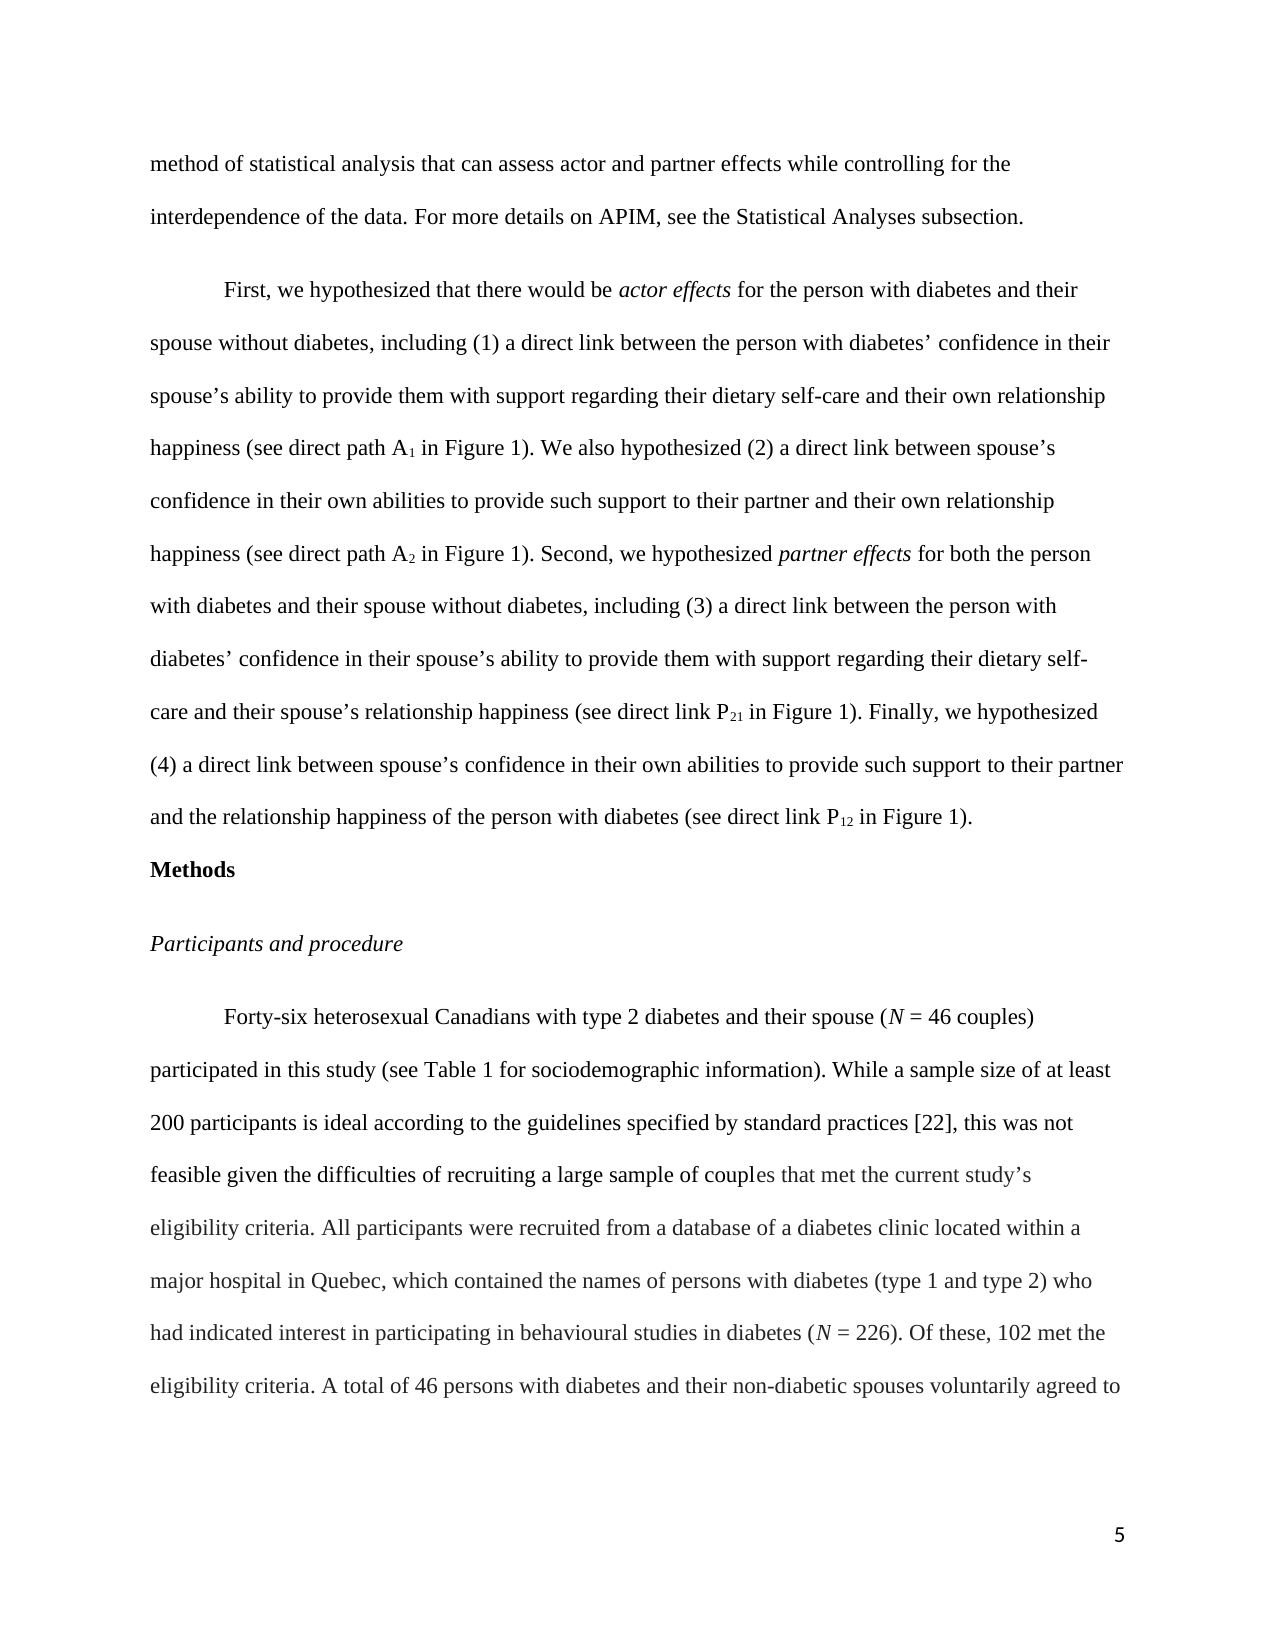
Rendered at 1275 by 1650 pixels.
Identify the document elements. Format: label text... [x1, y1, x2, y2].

text Participants and procedure [150, 929, 1125, 956]
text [150, 150, 1125, 229]
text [150, 1003, 1125, 1398]
text First, we hypothesized that there would be actor effects for the person with diabetes and their spouse without diabetes, including (1) a direct link between the person with diabetes’ confidence in their spouse’s ability to provide them with support regarding their dietary self-care and their own relationship happiness (see direct path A1 in Figure 1). We also hypothesized (2) a direct link between spouse’s confidence in their own abilities to provide such support to their partner and their own relationship happiness (see direct path A2 in Figure 1). Second, we hypothesized partner effects for both the person with diabetes and their spouse without diabetes, including (3) a direct link between the person with diabetes’ confidence in their spouse’s ability to provide them with support regarding their dietary self-care and their spouse’s relationship happiness (see direct link P21 in Figure 1). Finally, we hypothesized (4) a direct link between spouse’s confidence in their own abilities to provide such support to their partner and the relationship happiness of the person with diabetes (see direct link P12 in Figure 1). [150, 276, 1125, 830]
text Methods [150, 856, 1125, 882]
